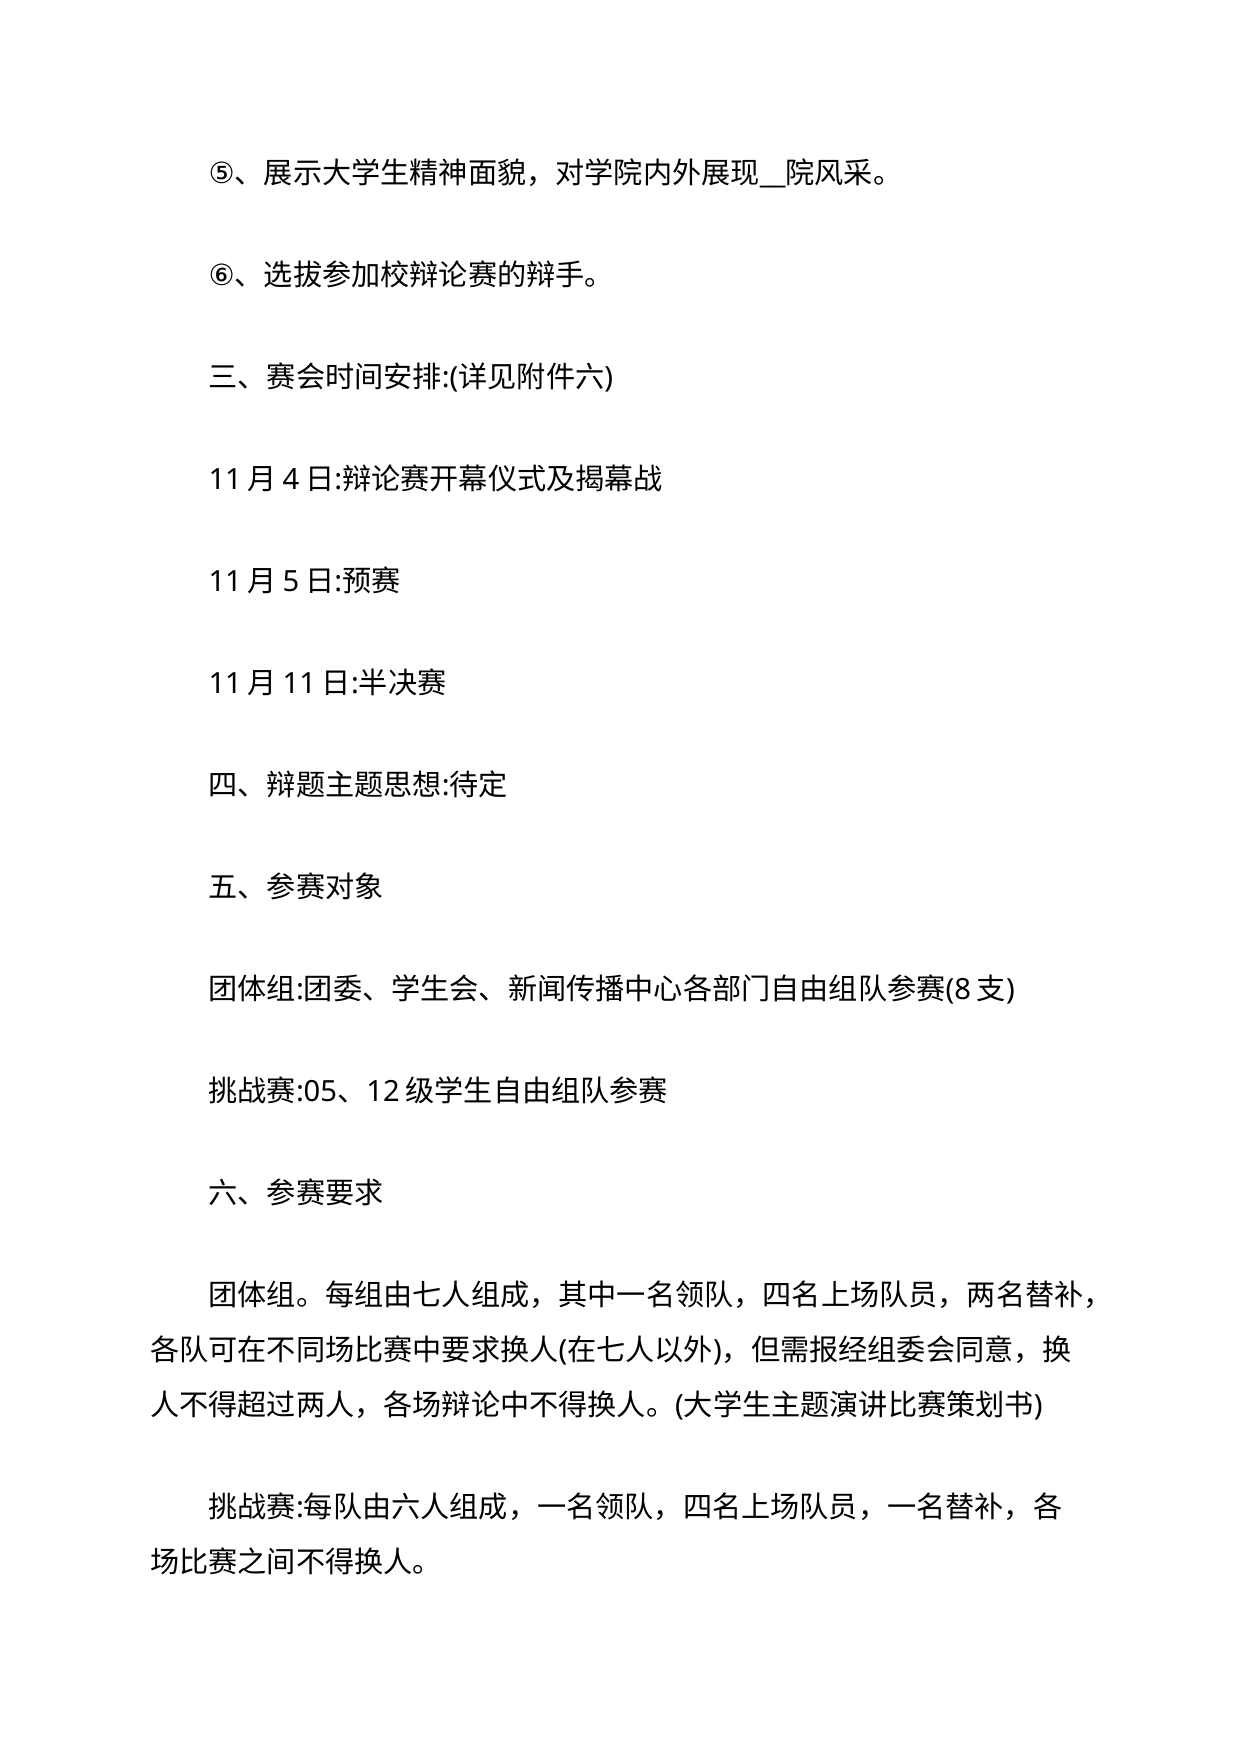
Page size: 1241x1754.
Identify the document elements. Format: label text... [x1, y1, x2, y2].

text ⑥、选拔参加校辩论赛的辩手。 [150, 252, 1090, 294]
text 三、赛会时间安排:(详见附件六) [150, 354, 1090, 396]
text ⑤、展示大学生精神面貌，对学院内外展现__院风采。 [150, 150, 1090, 192]
text 团体组。每组由七人组成，其中一名领队，四名上场队员，两名替补，各队可在不同场比赛中要求换人(在七人以外)，但需报经组委会同意，换人不得超过两人，各场辩论中不得换人。(大学生主题演讲比赛策划书) [150, 1271, 1090, 1424]
text 11月11日:半决赛 [150, 660, 1090, 702]
text 六、参赛要求 [150, 1169, 1090, 1212]
text 四、辩题主题思想:待定 [150, 762, 1090, 804]
text 团体组:团委、学生会、新闻传播中心各部门自由组队参赛(8支) [150, 966, 1090, 1008]
text 挑战赛:05、12级学生自由组队参赛 [150, 1068, 1090, 1110]
text 五、参赛对象 [150, 864, 1090, 906]
text 11月5日:预赛 [150, 558, 1090, 600]
text 11月4日:辩论赛开幕仪式及揭幕战 [150, 456, 1090, 498]
text 挑战赛:每队由六人组成，一名领队，四名上场队员，一名替补，各场比赛之间不得换人。 [150, 1483, 1090, 1581]
